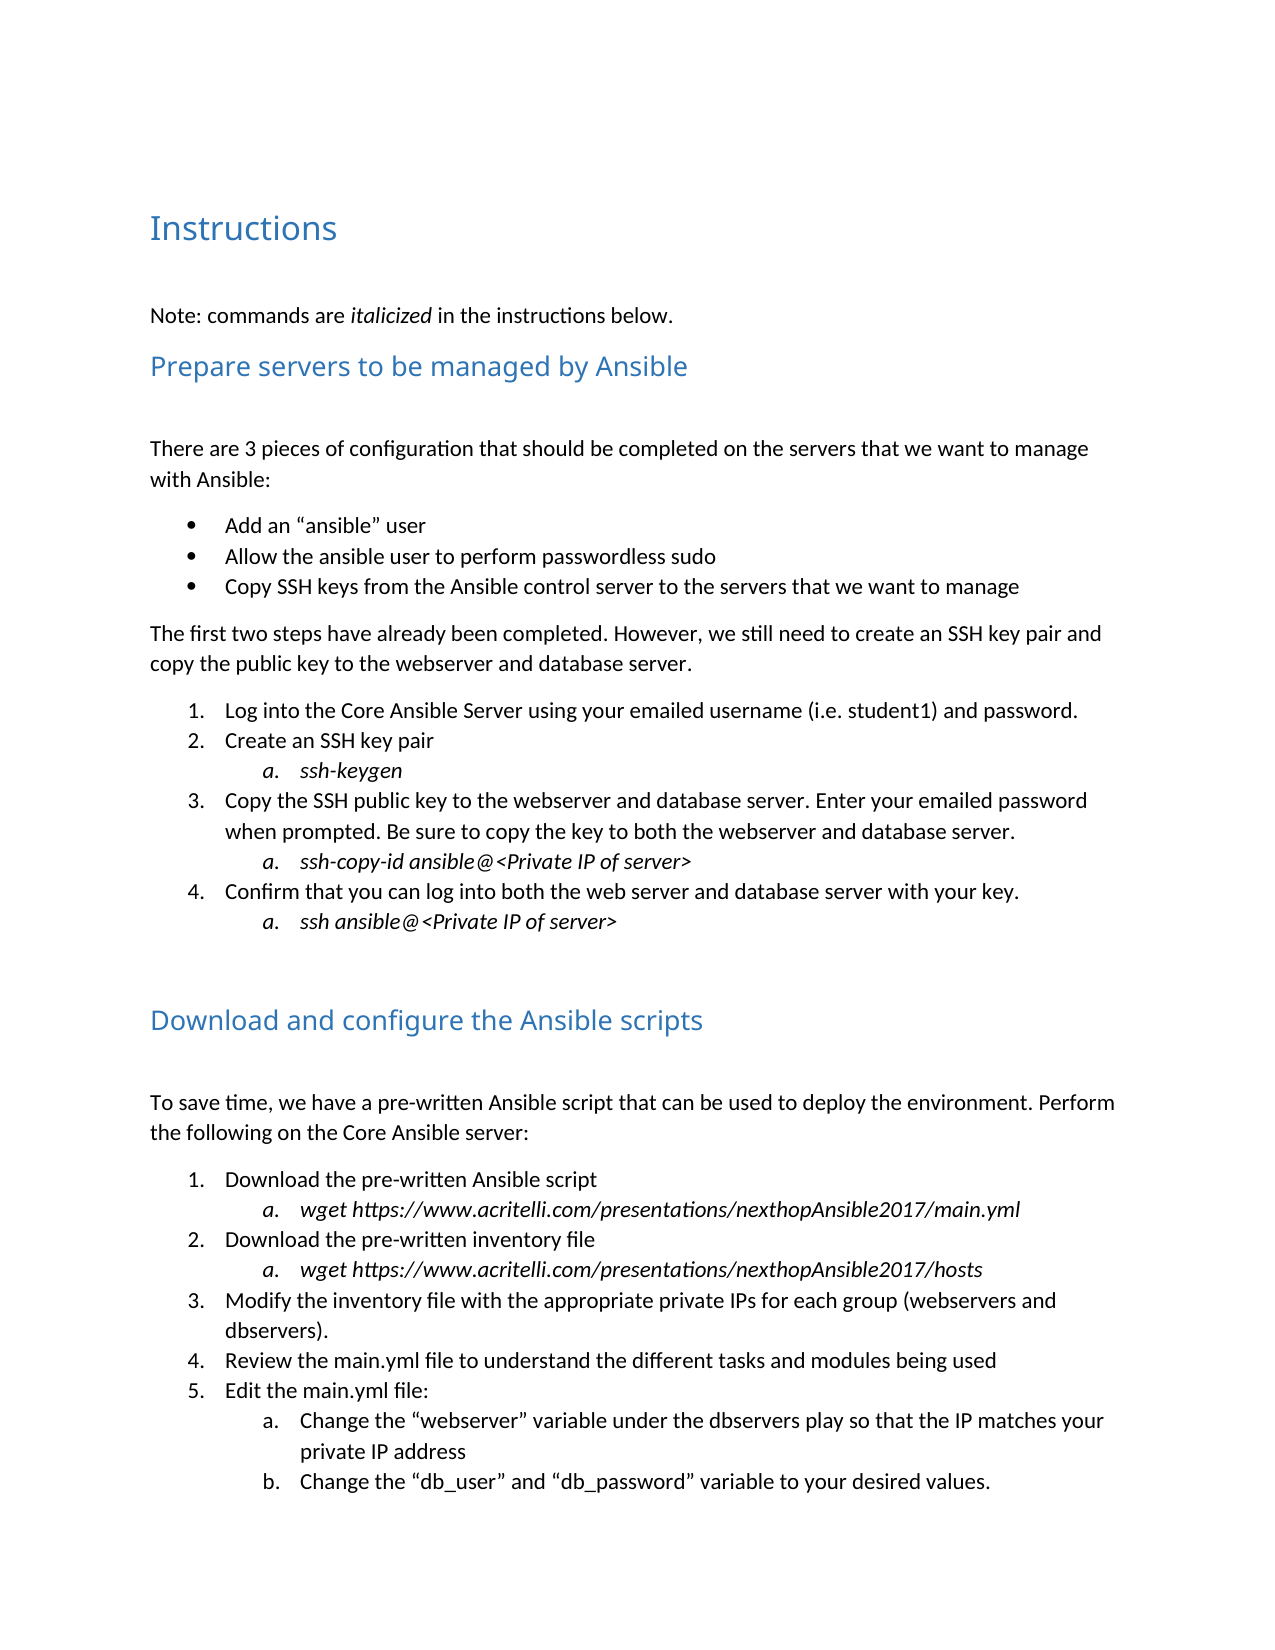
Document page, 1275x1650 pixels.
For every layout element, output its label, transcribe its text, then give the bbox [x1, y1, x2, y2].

subtitle Instructions [150, 205, 1125, 251]
list Change the “db_user” and “db_password” variable to your desired values. [262, 1467, 1125, 1495]
list wget https://www.acritelli.com/presentations/nexthopAnsible2017/hosts [262, 1256, 1125, 1284]
subtitle Prepare servers to be managed by Ansible [150, 348, 1125, 385]
list Add an “ansible” user [187, 512, 1125, 540]
text To save time, we have a pre-written Ansible script that can be used to deploy the environment. Perform the following on the Core Ansible server: [150, 1088, 1125, 1146]
list Modify the inventory file with the appropriate private IPs for each group (webservers and dbservers). [187, 1286, 1125, 1344]
list Allow the ansible user to perform passwordless sudo [187, 542, 1125, 570]
list Copy SSH keys from the Ansible control server to the servers that we want to manage [187, 572, 1125, 600]
list Confirm that you can log into both the web server and database server with your key. [187, 877, 1125, 905]
list Change the “webserver” variable under the dbservers play so that the IP matches your private IP address [262, 1407, 1125, 1465]
list Create an SSH key pair [187, 726, 1125, 754]
subtitle Download and configure the Ansible scripts [150, 1001, 1125, 1038]
list ssh-keygen [262, 756, 1125, 784]
list Log into the Core Ansible Server using your emailed username (i.e. student1) and password. [187, 696, 1125, 724]
text The first two steps have already been completed. However, we still need to create an SSH key pair and copy the public key to the webserver and database server. [150, 619, 1125, 677]
list Copy the SSH public key to the webserver and database server. Enter your emailed password when prompted. Be sure to copy the key to both the webserver and database server. [187, 787, 1125, 845]
list ssh ansible@<Private IP of server> [262, 907, 1125, 936]
list Edit the main.yml file: [187, 1376, 1125, 1404]
list Download the pre-written Ansible script [187, 1165, 1125, 1193]
text There are 3 pieces of configuration that should be completed on the servers that we want to manage with Ansible: [150, 434, 1125, 493]
list Download the pre-written inventory file [187, 1225, 1125, 1253]
list wget https://www.acritelli.com/presentations/nexthopAnsible2017/main.yml [262, 1195, 1125, 1223]
list Review the main.yml file to understand the different tasks and modules being used [187, 1346, 1125, 1374]
text Note: commands are italicized in the instructions below. [150, 301, 1125, 329]
list ssh-copy-id ansible@<Private IP of server> [262, 847, 1125, 875]
